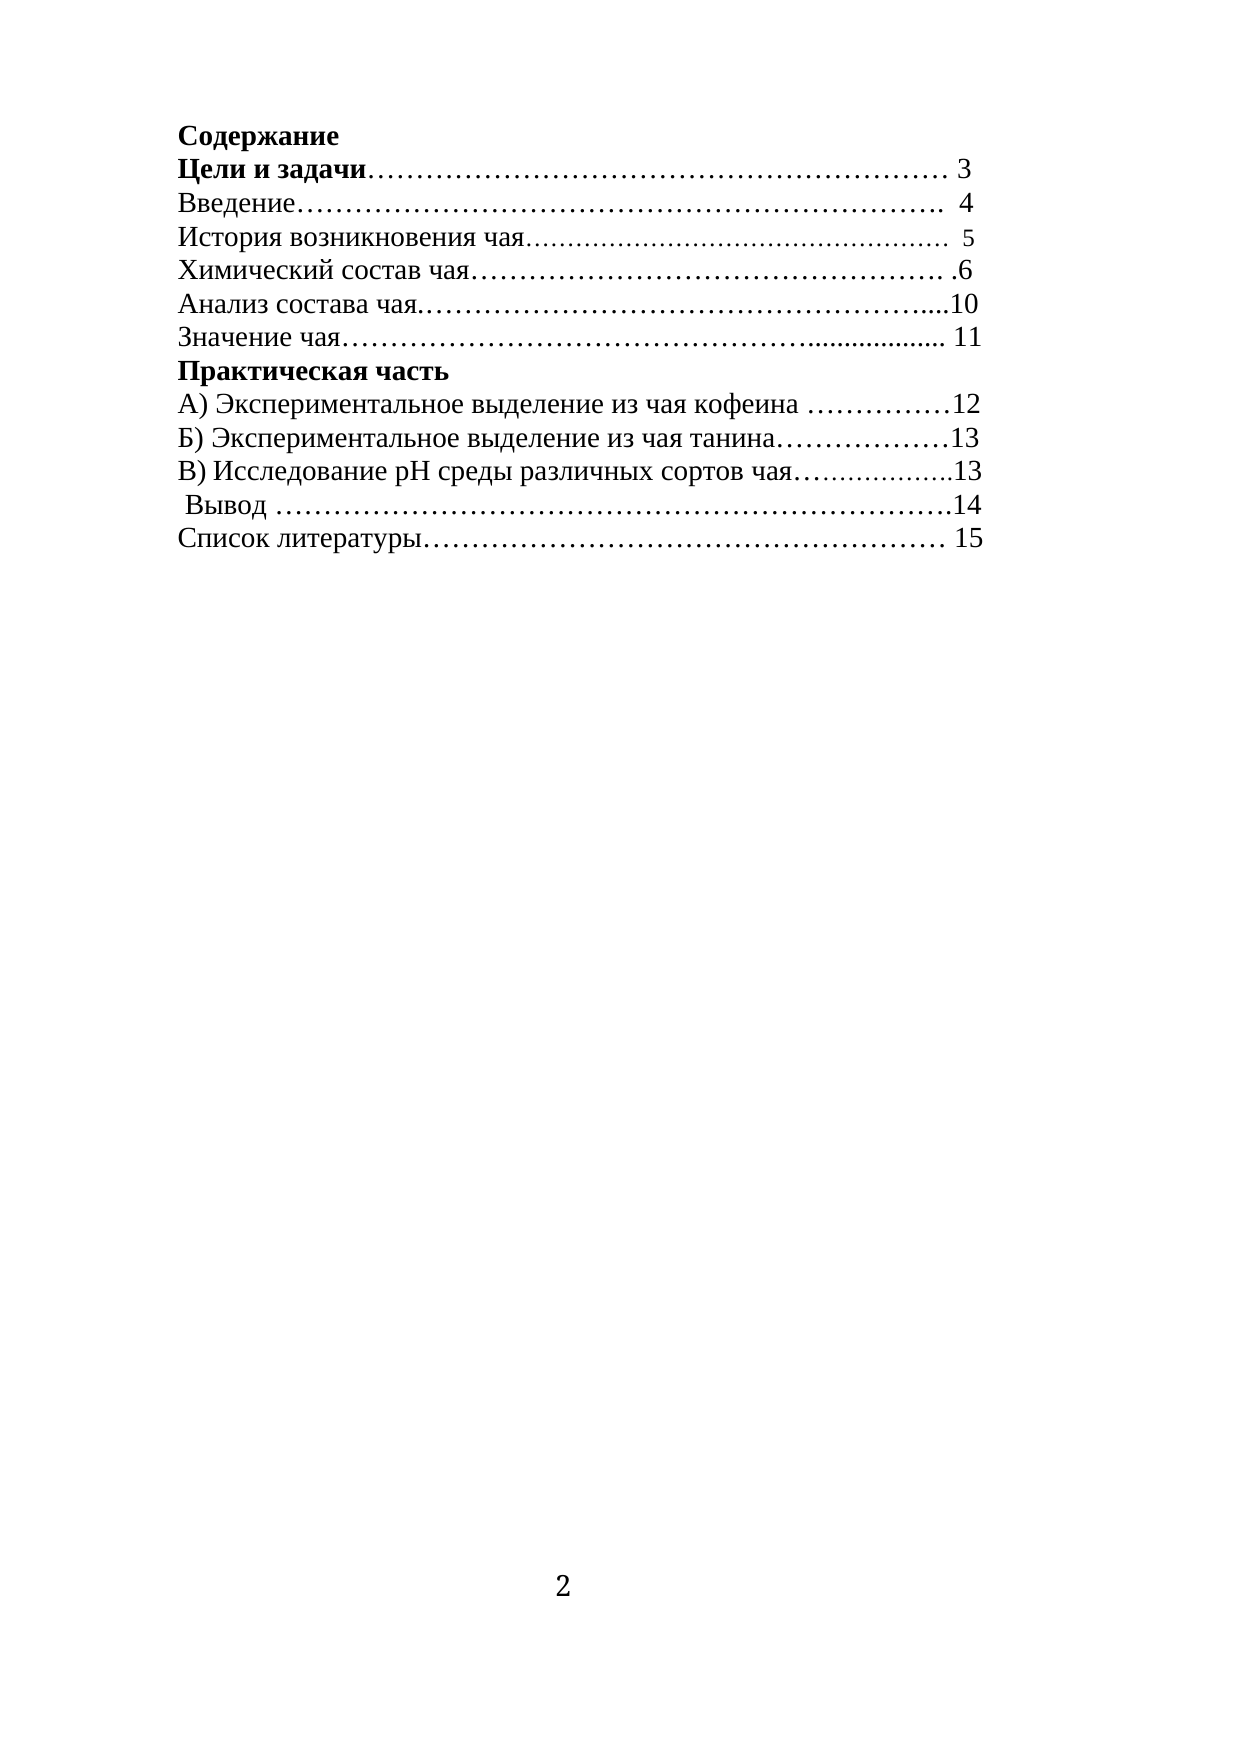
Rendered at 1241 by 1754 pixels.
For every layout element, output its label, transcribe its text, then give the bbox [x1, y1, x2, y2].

text А) Экспериментальное выделение из чая кофеина ……………12 Б) Экспериментальное выделение из чая танина………………13 [177, 386, 1152, 453]
text Введение…………………………………………………………. 4 [177, 185, 1152, 219]
text История возникновения чая…………………………………………… 5 Химический состав чая…………………………………………. .6 Анализ состава чая.……………………………………………....10 [177, 219, 1152, 319]
text Значение чая…………………………………………................... 11 [177, 319, 1152, 353]
text Практическая часть [177, 353, 1152, 386]
text 2 [177, 1566, 1152, 1605]
text Содержание [177, 118, 1152, 152]
text Цели и задачи…………………………………………………… 3 [177, 152, 1152, 185]
text В) Исследование рН среды различных сортов чая……………….13 Вывод …………………………………………………………….14 [177, 453, 1152, 521]
text Список литературы……………………………………………… 15 [177, 521, 1152, 554]
